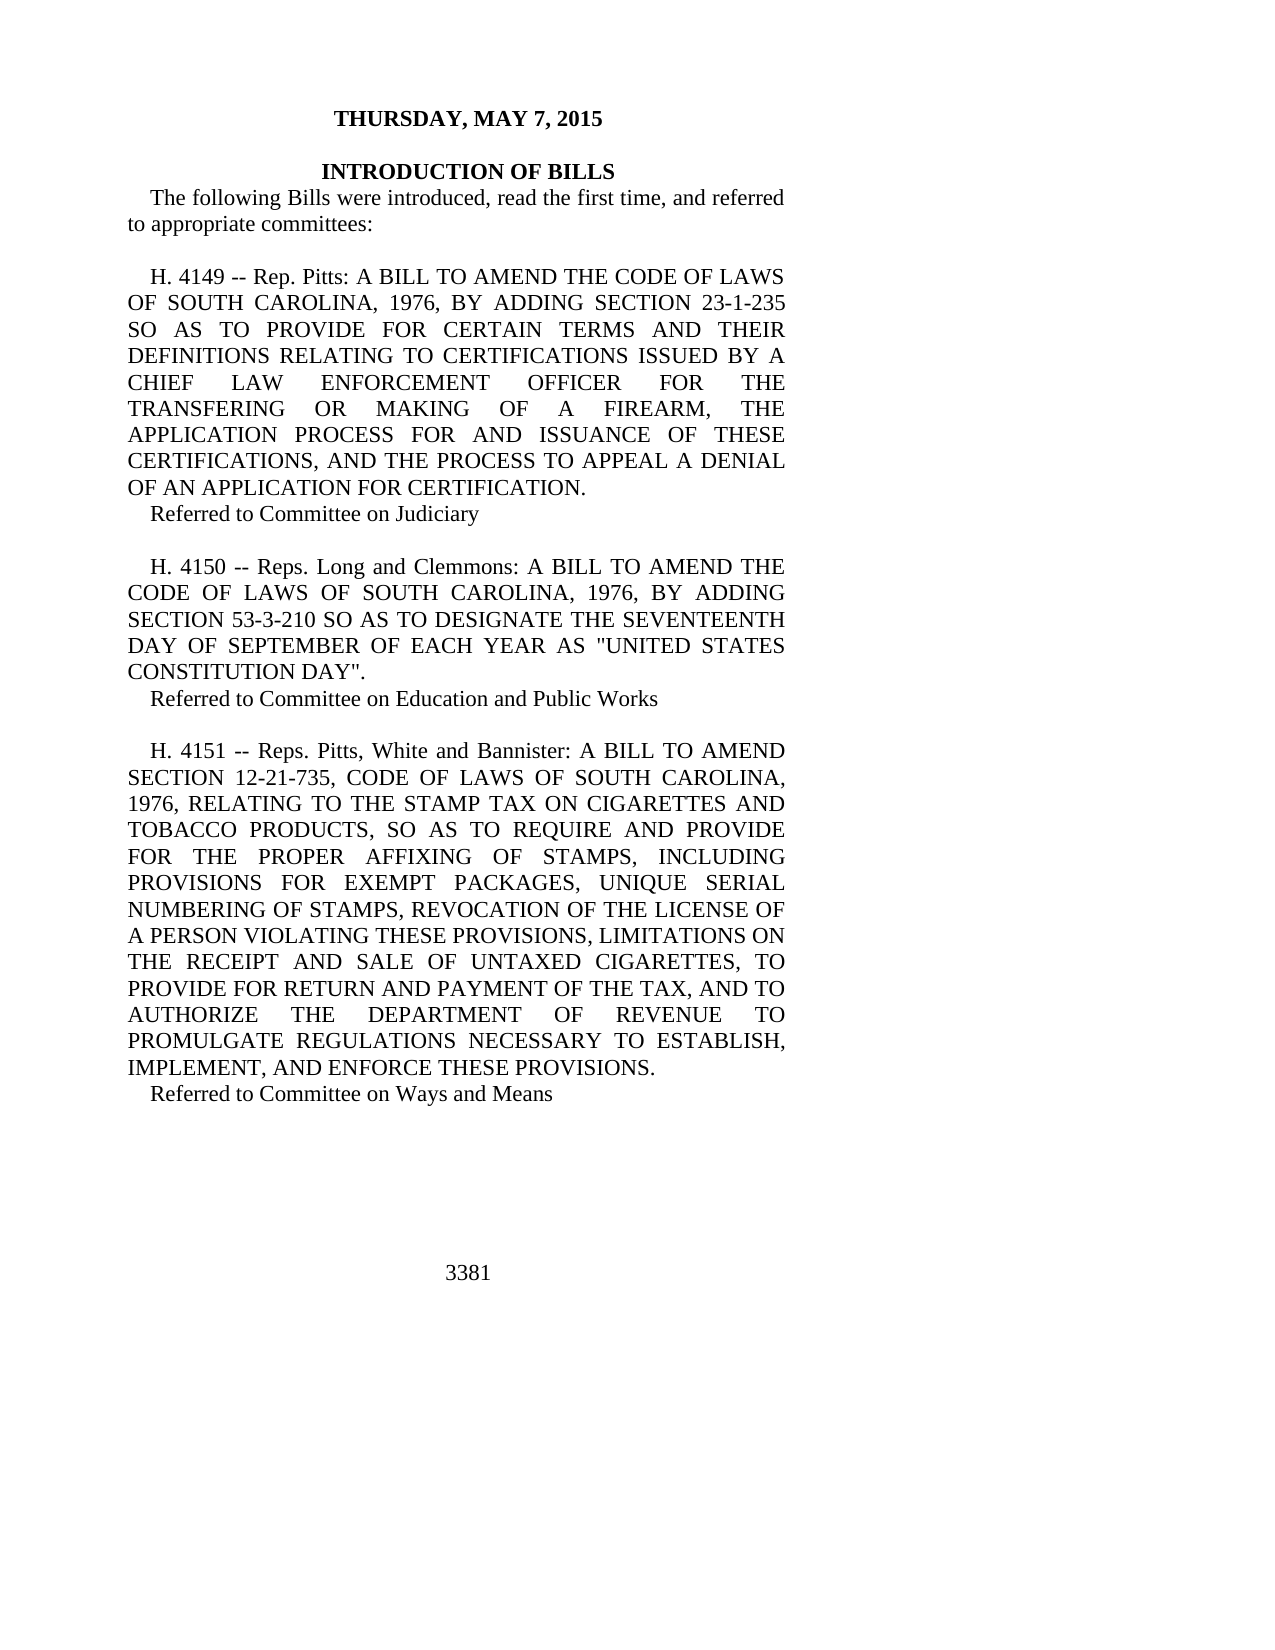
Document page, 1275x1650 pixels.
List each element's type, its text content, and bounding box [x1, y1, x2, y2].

text INTRODUCTION OF BILLS [127, 158, 786, 184]
text Referred to Committee on Ways and Means [127, 1080, 786, 1106]
text H. 4150 -- Reps. Long and Clemmons: A BILL TO AMEND THE CODE OF LAWS OF SOUTH CAROLINA, 1976, BY ADDING SECTION 53-3-210 SO AS TO DESIGNATE THE SEVENTEENTH DAY OF SEPTEMBER OF EACH YEAR AS "UNITED STATES CONSTITUTION DAY". [127, 553, 786, 685]
text H. 4149 -- Rep. Pitts: A BILL TO AMEND THE CODE OF LAWS OF SOUTH CAROLINA, 1976, BY ADDING SECTION 23-1-235 SO AS TO PROVIDE FOR CERTAIN TERMS AND THEIR DEFINITIONS RELATING TO CERTIFICATIONS ISSUED BY A CHIEF LAW ENFORCEMENT OFFICER FOR THE TRANSFERING OR MAKING OF A FIREARM, THE APPLICATION PROCESS FOR AND ISSUANCE OF THESE CERTIFICATIONS, AND THE PROCESS TO APPEAL A DENIAL OF AN APPLICATION FOR CERTIFICATION. [127, 263, 786, 500]
text Referred to Committee on Judiciary [127, 500, 786, 527]
text H. 4151 -- Reps. Pitts, White and Bannister: A BILL TO AMEND SECTION 12-21-735, CODE OF LAWS OF SOUTH CAROLINA, 1976, RELATING TO THE STAMP TAX ON CIGARETTES AND TOBACCO PRODUCTS, SO AS TO REQUIRE AND PROVIDE FOR THE PROPER AFFIXING OF STAMPS, INCLUDING PROVISIONS FOR EXEMPT PACKAGES, UNIQUE SERIAL NUMBERING OF STAMPS, REVOCATION OF THE LICENSE OF A PERSON VIOLATING THESE PROVISIONS, LIMITATIONS ON THE RECEIPT AND SALE OF UNTAXED CIGARETTES, TO PROVIDE FOR RETURN AND PAYMENT OF THE TAX, AND TO AUTHORIZE THE DEPARTMENT OF REVENUE TO PROMULGATE REGULATIONS NECESSARY TO ESTABLISH, IMPLEMENT, AND ENFORCE THESE PROVISIONS. [127, 737, 786, 1080]
text Referred to Committee on Education and Public Works [127, 685, 786, 711]
text The following Bills were introduced, read the first time, and referred to appropriate committees: [127, 184, 786, 237]
